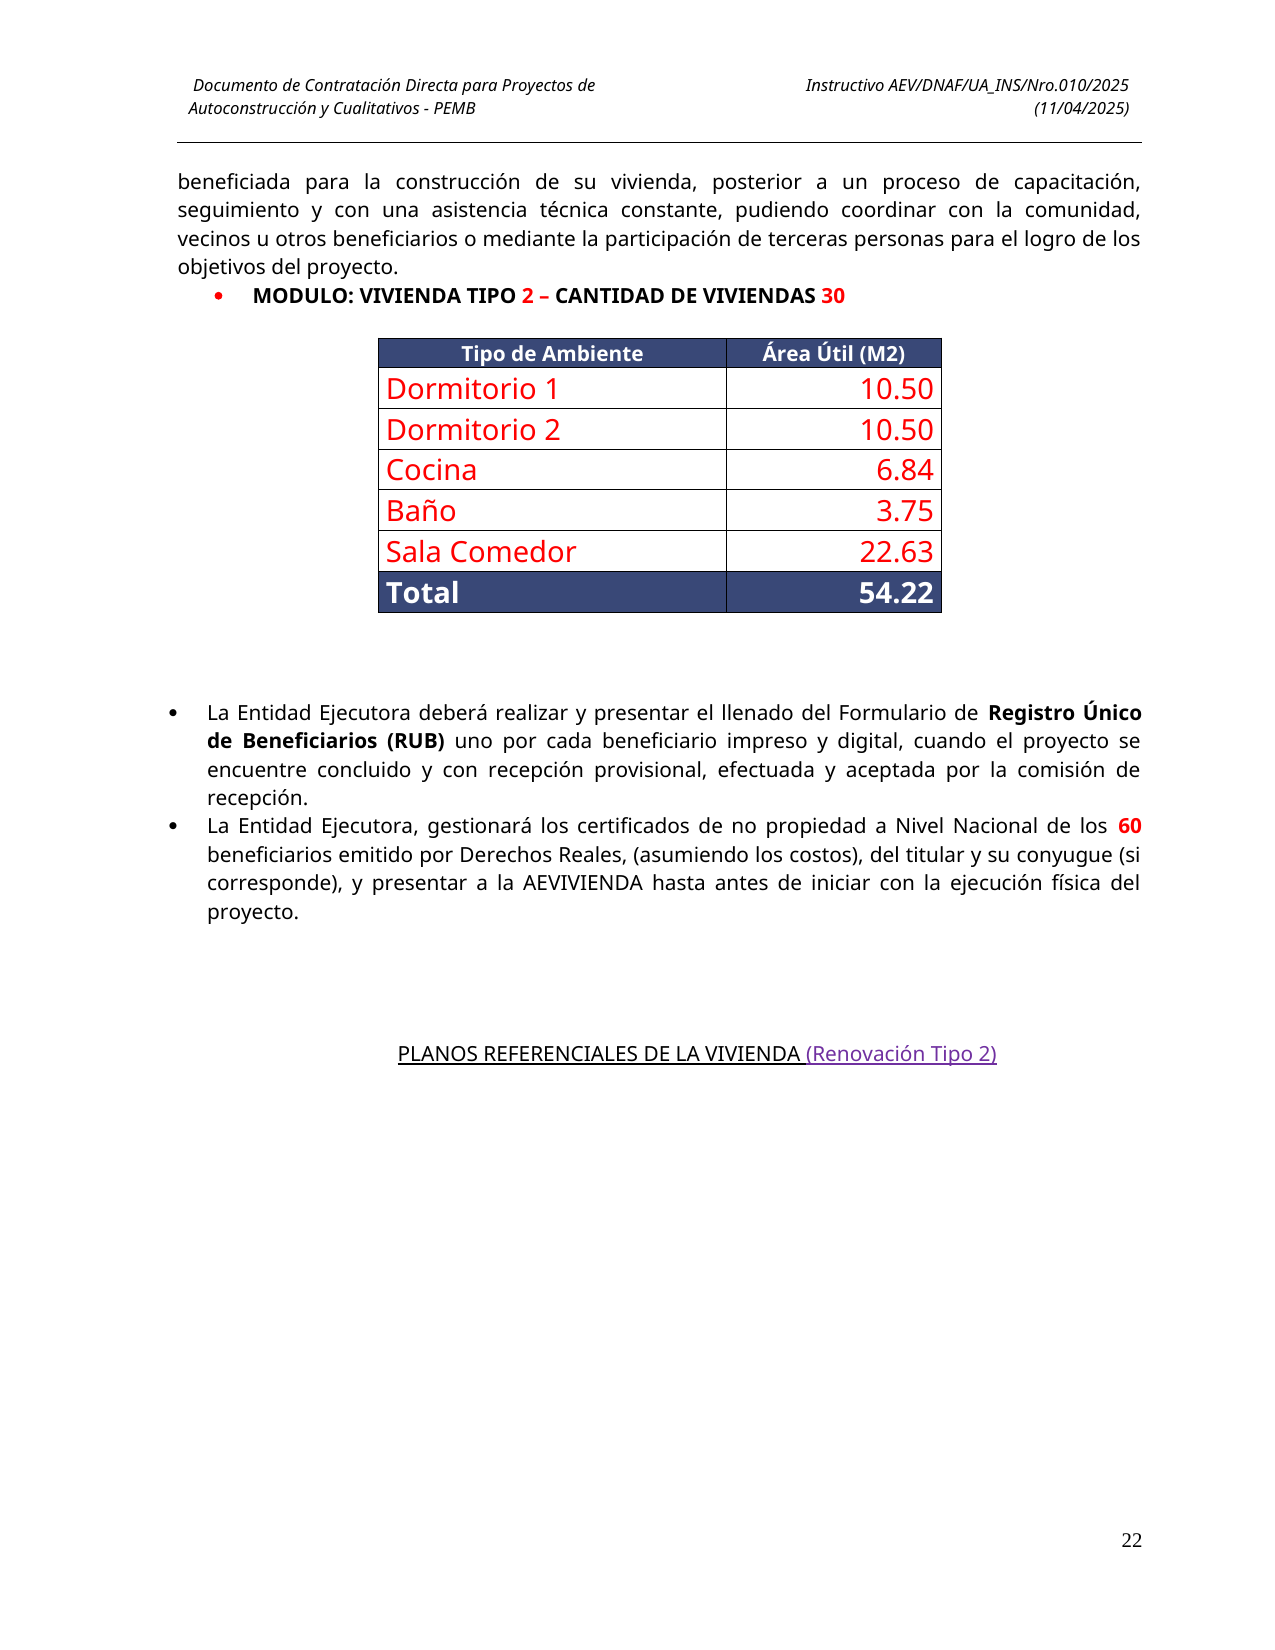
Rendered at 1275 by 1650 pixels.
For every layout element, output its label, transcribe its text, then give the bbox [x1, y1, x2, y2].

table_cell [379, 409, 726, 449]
list MODULO: VIVIENDA TIPO 2 – CANTIDAD DE VIVIENDAS 30 [215, 281, 1142, 309]
list La Entidad Ejecutora, gestionará los certificados de no propiedad a Nivel Nacional de los 60 beneficiarios emitido por Derechos Reales, (asumiendo los costos), del titular y su conyugue (si corresponde), y presentar a la AEVIVIENDA hasta antes de iniciar con la ejecución física del proyecto. [169, 812, 1142, 925]
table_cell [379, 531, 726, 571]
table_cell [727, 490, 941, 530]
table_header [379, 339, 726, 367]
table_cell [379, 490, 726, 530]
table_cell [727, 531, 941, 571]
list PLANOS REFERENCIALES DE LA VIVIENDA (Renovación Tipo 2) [252, 1039, 1142, 1068]
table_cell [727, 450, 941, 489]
list La Entidad Ejecutora deberá realizar y presentar el llenado del Formulario de Registro Único de Beneficiarios (RUB) uno por cada beneficiario impreso y digital, cuando el proyecto se encuentre concluido y con recepción provisional, efectuada y aceptada por la comisión de recepción. [169, 698, 1142, 812]
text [177, 167, 1142, 281]
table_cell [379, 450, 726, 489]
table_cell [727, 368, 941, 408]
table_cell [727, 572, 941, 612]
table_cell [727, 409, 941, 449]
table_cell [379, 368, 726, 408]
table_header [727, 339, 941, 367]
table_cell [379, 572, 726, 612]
